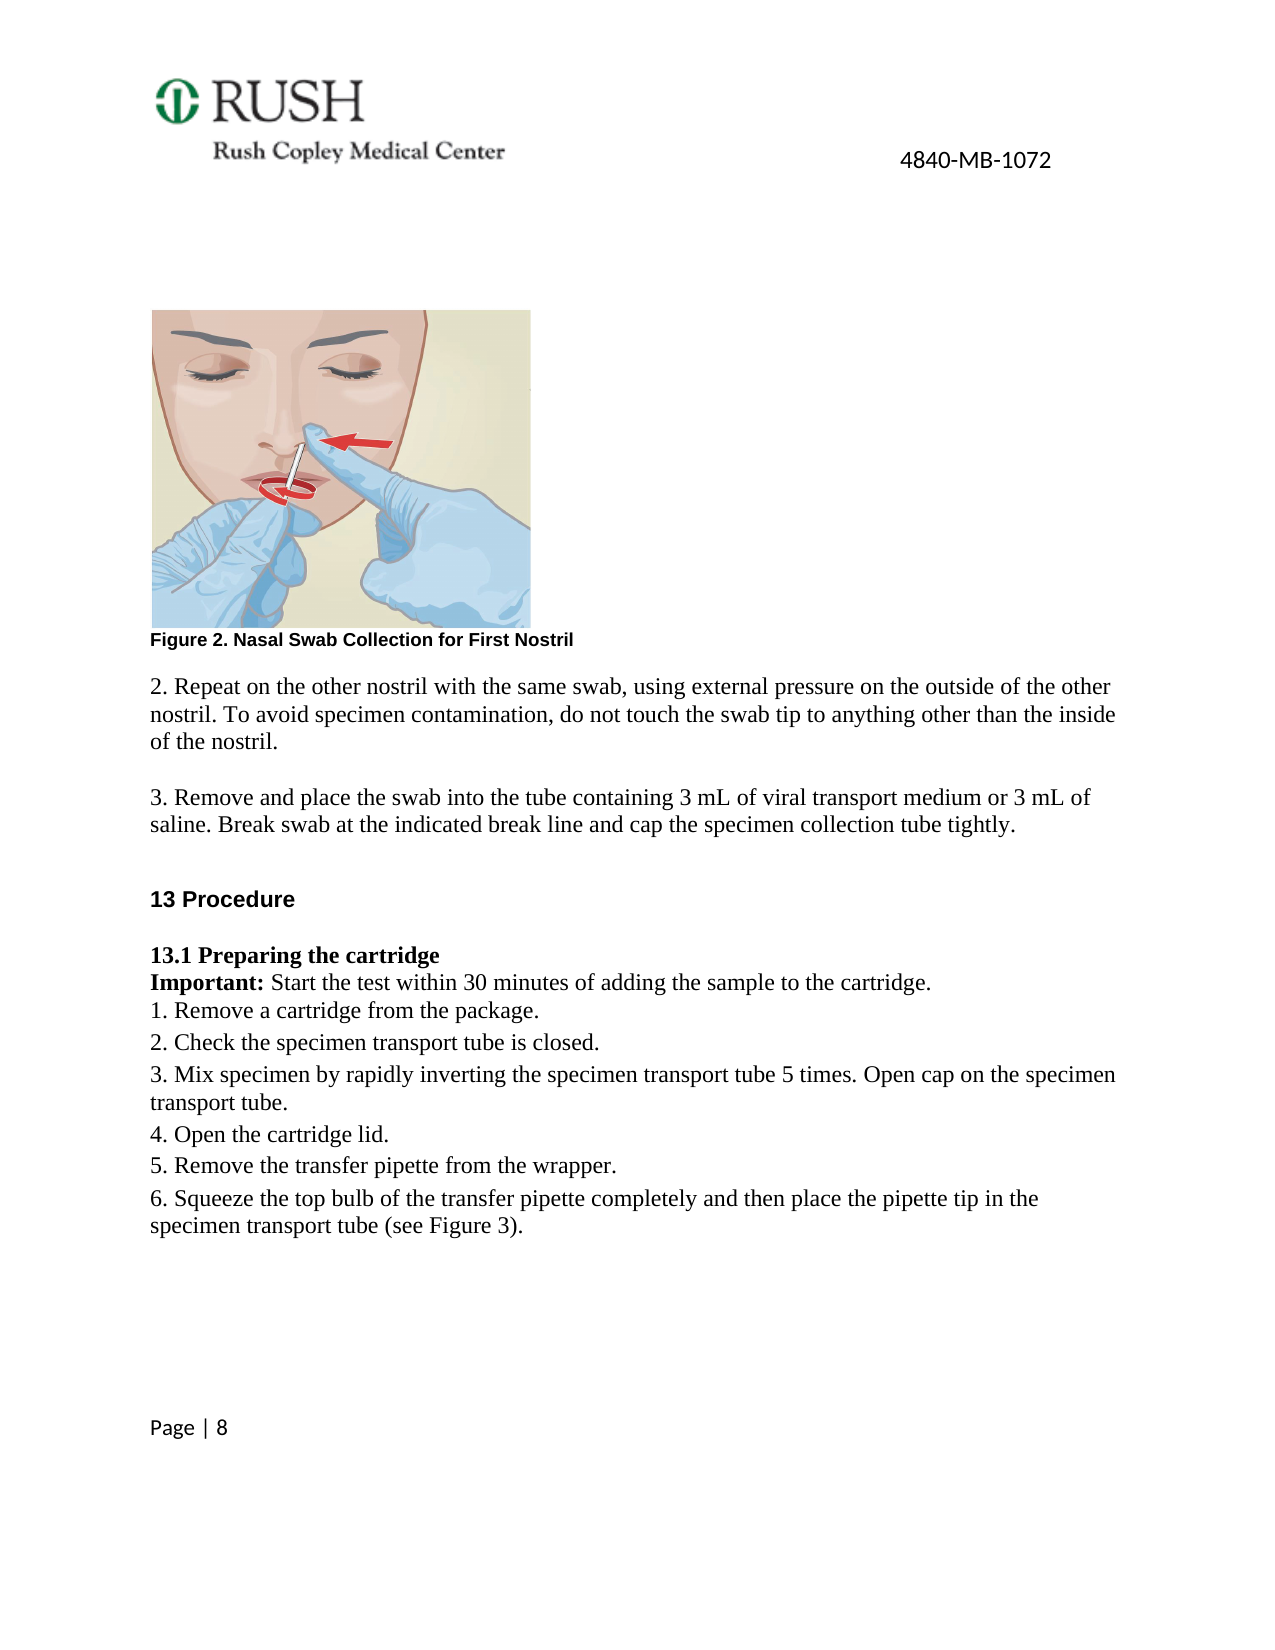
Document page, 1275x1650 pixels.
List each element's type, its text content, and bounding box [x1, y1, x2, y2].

text 6. Squeeze the top bulb of the transfer pipette completely and then place the pipette tip in the specimen transport tube (see Figure 3). [150, 1183, 1125, 1239]
text 3. Mix specimen by rapidly inverting the specimen transport tube 5 times. Open cap on the specimen transport tube. [150, 1060, 1125, 1115]
text 3. Remove and place the swab into the tube containing 3 mL of viral transport medium or 3 mL of saline. Break swab at the indicated break line and cap the specimen collection tube tightly. [150, 783, 1125, 838]
text 1. Remove a cartridge from the package. [150, 996, 1125, 1024]
picture [150, 75, 510, 169]
text 2. Repeat on the other nostril with the same swab, using external pressure on the outside of the other nostril. To avoid specimen contamination, do not touch the swab tip to anything other than the inside of the nostril. [150, 672, 1125, 755]
text 4. Open the cartridge lid. [150, 1119, 1125, 1147]
text 2. Check the specimen transport tube is closed. [150, 1028, 1125, 1056]
text Figure 2. Nasal Swab Collection for First Nostril [150, 629, 1125, 651]
text 5. Remove the transfer pipette from the wrapper. [150, 1152, 1125, 1179]
text 13 Procedure [150, 886, 1125, 912]
text Important: Start the test within 30 minutes of adding the sample to the cartridge. [150, 968, 1125, 996]
text 13.1 Preparing the cartridge [150, 941, 1125, 968]
